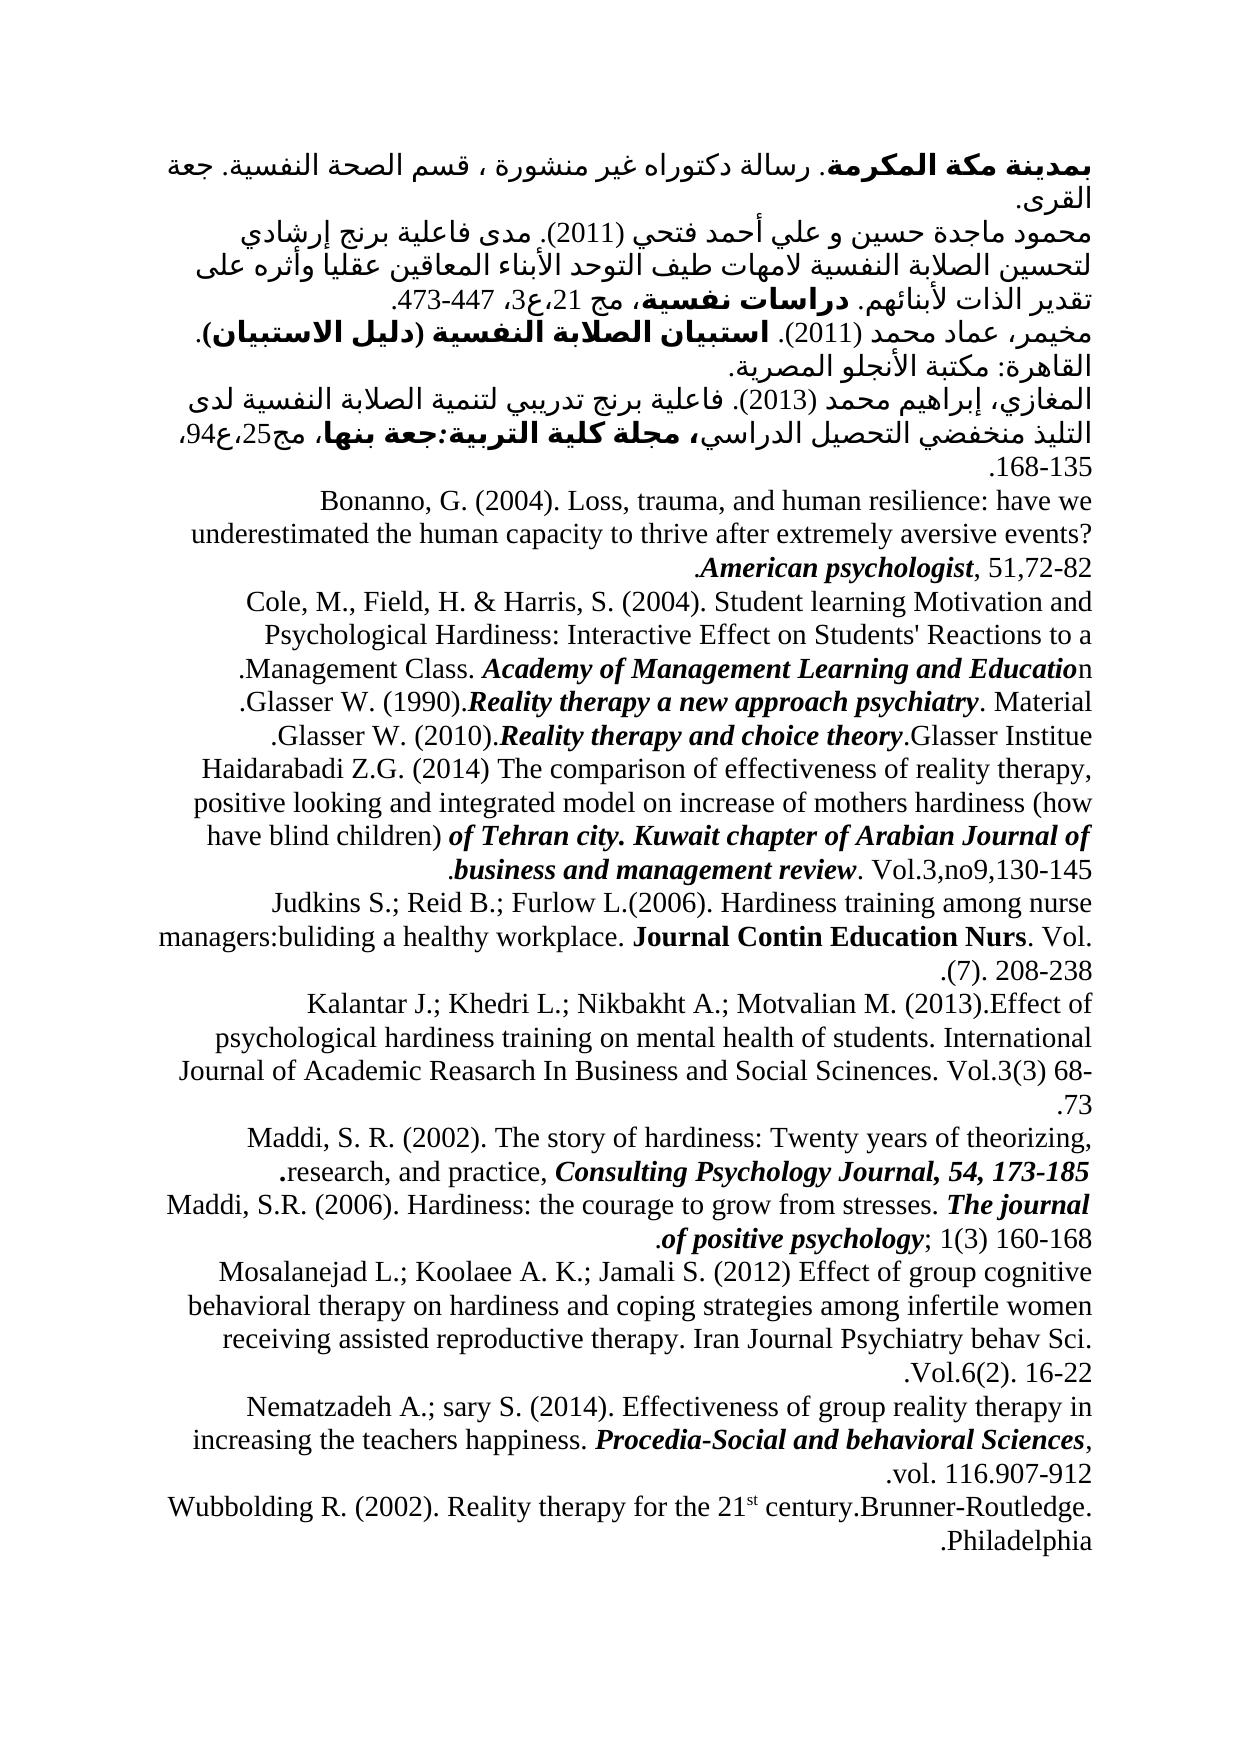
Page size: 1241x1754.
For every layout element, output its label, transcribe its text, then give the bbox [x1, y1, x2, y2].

text Mosalanejad L.; Koolaee A. K.; Jamali S. (2012) Effect of group cognitive behavioral therapy on hardiness and coping strategies among infertile women receiving assisted reproductive therapy. Iran Journal Psychiatry behav Sci. Vol.6(2). 16-22. [148, 1254, 1093, 1389]
text Maddi, S.R. (2006). Hardiness: the courage to grow from stresses. The journal of positive psychology; 1(3) 160-168. [148, 1187, 1093, 1254]
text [148, 148, 1093, 215]
text Judkins S.; Reid B.; Furlow L.(2006). Hardiness training among nurse managers:buliding a healthy workplace. Journal Contin Education Nurs. Vol.(7). 208-238. [148, 886, 1093, 986]
text مخيمر، عماد محمد (2011). استبيان الصلابة النفسية (دليل الاستبيان). القاهرة: مكتبة الأنجلو المصرية. [148, 315, 1093, 382]
text Maddi, S. R. (2002). The story of hardiness: Twenty years of theorizing, research, and practice, Consulting Psychology Journal, 54, 173-185. [148, 1120, 1093, 1187]
text Haidarabadi Z.G. (2014) The comparison of effectiveness of reality therapy, positive looking and integrated model on increase of mothers hardiness (how have blind children) of Tehran city. Kuwait chapter of Arabian Journal of business and management review. Vol.3,no9,130-145. [148, 751, 1093, 886]
text محمود ماجدة حسين و علي أحمد فتحي (2011). مدى فاعلية برنج إرشادي لتحسين الصلابة النفسية لامهات طيف التوحد الأبناء المعاقين عقليا وأثره على تقدير الذات لأبنائهم. دراسات نفسية، مج 21،ع3، 447-473. [148, 215, 1093, 315]
text Bonanno, G. (2004). Loss, trauma, and human resilience: have we underestimated the human capacity to thrive after extremely aversive events? American psychologist, 51,72-82. [148, 483, 1093, 584]
text Kalantar J.; Khedri L.; Nikbakht A.; Motvalian M. (2013).Effect of psychological hardiness training on mental health of students. International Journal of Academic Reasarch In Business and Social Scinences. Vol.3(3) 68-73. [148, 986, 1093, 1120]
text Wubbolding R. (2002). Reality therapy for the 21st century.Brunner-Routledge. Philadelphia. [148, 1489, 1093, 1556]
text المغازي، إبراهيم محمد (2013). فاعلية برنج تدريبي لتنمية الصلابة النفسية لدى التليذ منخفضي التحصيل الدراسي، مجلة كلية التربية:جعة بنها، مج25،ع94، 135-168. [148, 382, 1093, 483]
text Nematzadeh A.; sary S. (2014). Effectiveness of group reality therapy in increasing the teachers happiness. Procedia-Social and behavioral Sciences, vol. 116.907-912. [148, 1389, 1093, 1489]
text Glasser W. (2010).Reality therapy and choice theory.Glasser Institue. [148, 718, 1093, 751]
text Cole, M., Field, H. & Harris, S. (2004). Student learning Motivation and Psychological Hardiness: Interactive Effect on Students' Reactions to a Management Class. Academy of Management Learning and Education. [148, 584, 1093, 684]
text Glasser W. (1990).Reality therapy a new approach psychiatry. Material. [148, 684, 1093, 718]
